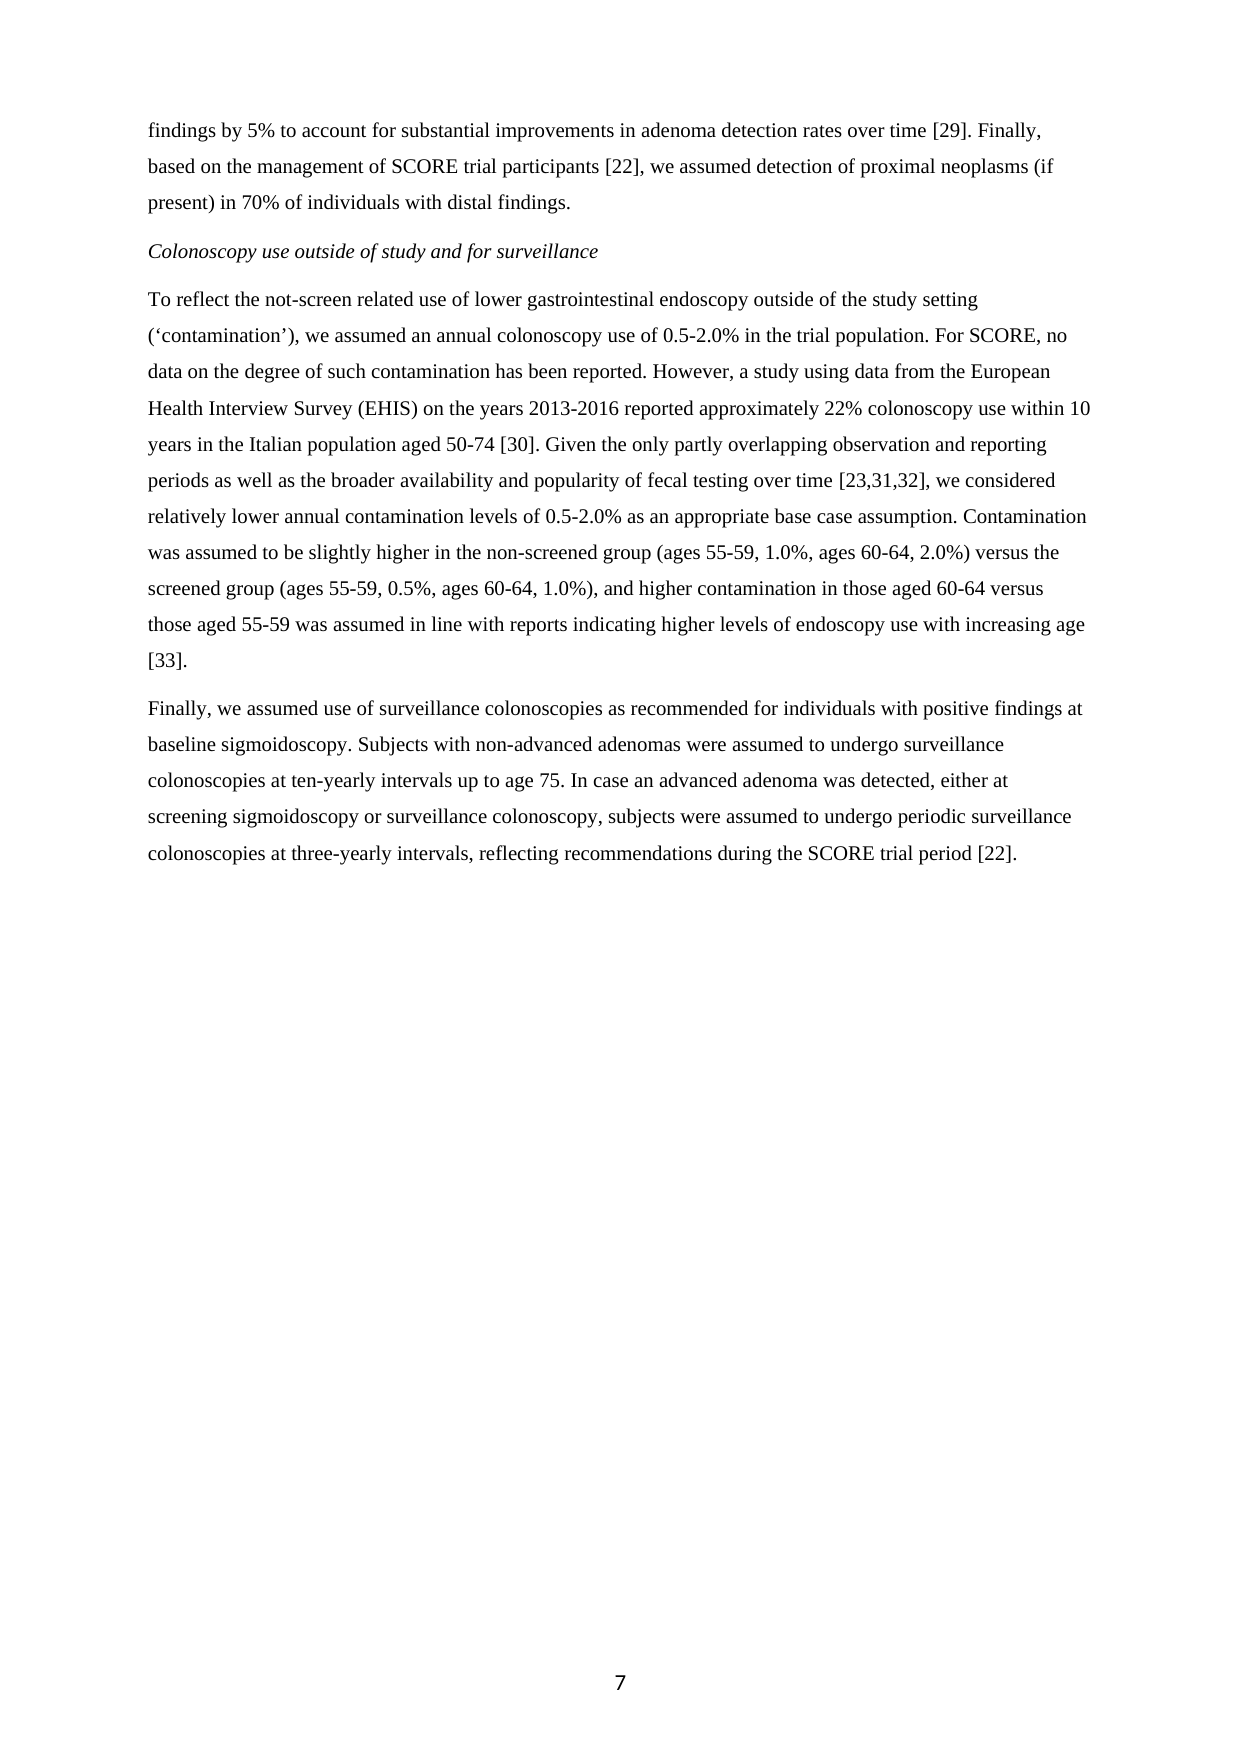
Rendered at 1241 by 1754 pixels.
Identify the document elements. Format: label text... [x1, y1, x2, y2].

text Colonoscopy use outside of study and for surveillance [148, 239, 1093, 263]
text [148, 118, 1093, 214]
text To reflect the not-screen related use of lower gastrointestinal endoscopy outside of the study setting (‘contamination’), we assumed an annual colonoscopy use of 0.5-2.0% in the trial population. For SCORE, no data on the degree of such contamination has been reported. However, a study using data from the European Health Interview Survey (EHIS) on the years 2013-2016 reported approximately 22% colonoscopy use within 10 years in the Italian population aged 50-74 [30]. Given the only partly overlapping observation and reporting periods as well as the broader availability and popularity of fecal testing over time [23,31,32], we considered relatively lower annual contamination levels of 0.5-2.0% as an appropriate base case assumption. Contamination was assumed to be slightly higher in the non-screened group (ages 55-59, 1.0%, ages 60-64, 2.0%) versus the screened group (ages 55-59, 0.5%, ages 60-64, 1.0%), and higher contamination in those aged 60-64 versus those aged 55-59 was assumed in line with reports indicating higher levels of endoscopy use with increasing age [33]. [148, 287, 1093, 672]
text Finally, we assumed use of surveillance colonoscopies as recommended for individuals with positive findings at baseline sigmoidoscopy. Subjects with non-advanced adenomas were assumed to undergo surveillance colonoscopies at ten-yearly intervals up to age 75. In case an advanced adenoma was detected, either at screening sigmoidoscopy or surveillance colonoscopy, subjects were assumed to undergo periodic surveillance colonoscopies at three-yearly intervals, reflecting recommendations during the SCORE trial period [22]. [148, 696, 1093, 864]
